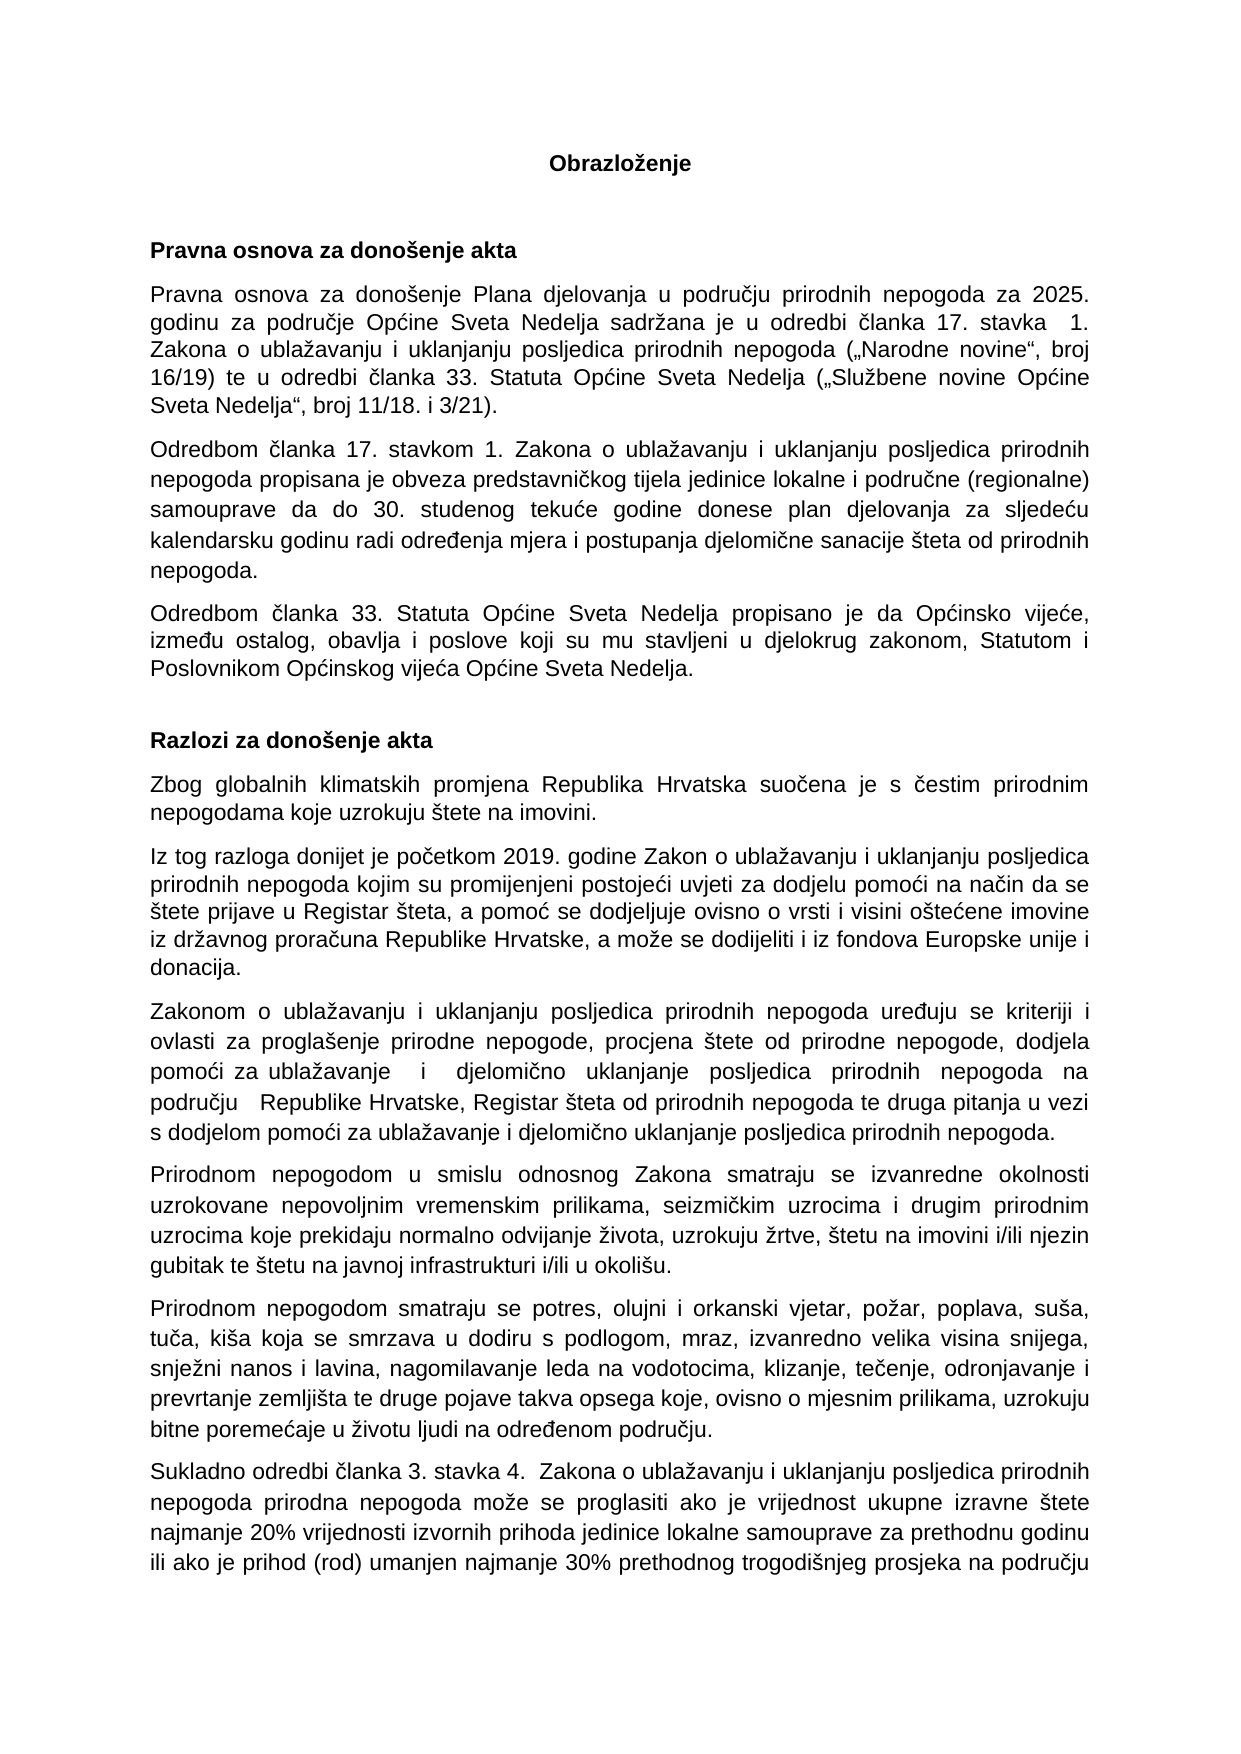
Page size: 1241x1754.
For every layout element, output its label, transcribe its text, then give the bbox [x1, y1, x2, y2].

text Prirodnom nepogodom u smislu odnosnog Zakona smatraju se izvanredne okolnosti uzrokovane nepovoljnim vremenskim prilikama, seizmičkim uzrocima i drugim prirodnim uzrocima koje prekidaju normalno odvijanje života, uzrokuju žrtve, štetu na imovini i/ili njezin gubitak te štetu na javnoj infrastrukturi i/ili u okolišu. [150, 1161, 1090, 1278]
text Odredbom članka 17. stavkom 1. Zakona o ublažavanju i uklanjanju posljedica prirodnih nepogoda propisana je obveza predstavničkog tijela jedinice lokalne i područne (regionalne) samouprave da do 30. studenog tekuće godine donese plan djelovanja za sljedeću kalendarsku godinu radi određenja mjera i postupanja djelomične sanacije šteta od prirodnih nepogoda. [150, 436, 1090, 583]
text Zbog globalnih klimatskih promjena Republika Hrvatska suočena je s čestim prirodnim nepogodama koje uzrokuju štete na imovini. [150, 771, 1090, 825]
text Zakonom o ublažavanju i uklanjanju posljedica prirodnih nepogoda uređuju se kriteriji i ovlasti za proglašenje prirodne nepogode, procjena štete od prirodne nepogode, dodjela pomoći za ublažavanje i djelomično uklanjanje posljedica prirodnih nepogoda na području Republike Hrvatske, Registar šteta od prirodnih nepogoda te druga pitanja u vezi s dodjelom pomoći za ublažavanje i djelomično uklanjanje posljedica prirodnih nepogoda. [150, 998, 1090, 1145]
text Pravna osnova za donošenje akta [150, 237, 1090, 263]
text Prirodnom nepogodom smatraju se potres, olujni i orkanski vjetar, požar, poplava, suša, tuča, kiša koja se smrzava u dodiru s podlogom, mraz, izvanredno velika visina snijega, snježni nanos i lavina, nagomilavanje leda na vodotocima, klizanje, tečenje, odronjavanje i prevrtanje zemljišta te druge pojave takva opsega koje, ovisno o mjesnim prilikama, uzrokuju bitne poremećaje u životu ljudi na određenom području. [150, 1295, 1090, 1442]
text Pravna osnova za donošenje Plana djelovanja u području prirodnih nepogoda za 2025. godinu za područje Općine Sveta Nedelja sadržana je u odredbi članka 17. stavka 1. Zakona o ublažavanju i uklanjanju posljedica prirodnih nepogoda („Narodne novine“, broj 16/19) te u odredbi članka 33. Statuta Općine Sveta Nedelja („Službene novine Općine Sveta Nedelja“, broj 11/18. i 3/21). [150, 281, 1090, 418]
text Iz tog razloga donijet je početkom 2019. godine Zakon o ublažavanju i uklanjanju posljedica prirodnih nepogoda kojim su promijenjeni postojeći uvjeti za dodjelu pomoći na način da se štete prijave u Registar šteta, a pomoć se dodjeljuje ovisno o vrsti i visini oštećene imovine iz državnog proračuna Republike Hrvatske, a može se dodijeliti i iz fondova Europske unije i donacija. [150, 843, 1090, 980]
text Razlozi za donošenje akta [150, 727, 1090, 753]
text Obrazloženje [150, 150, 1090, 176]
text Odredbom članka 33. Statuta Općine Sveta Nedelja propisano je da Općinsko vijeće, između ostalog, obavlja i poslove koji su mu stavljeni u djelokrug zakonom, Statutom i Poslovnikom Općinskog vijeća Općine Sveta Nedelja. [150, 599, 1090, 681]
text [150, 1458, 1090, 1575]
